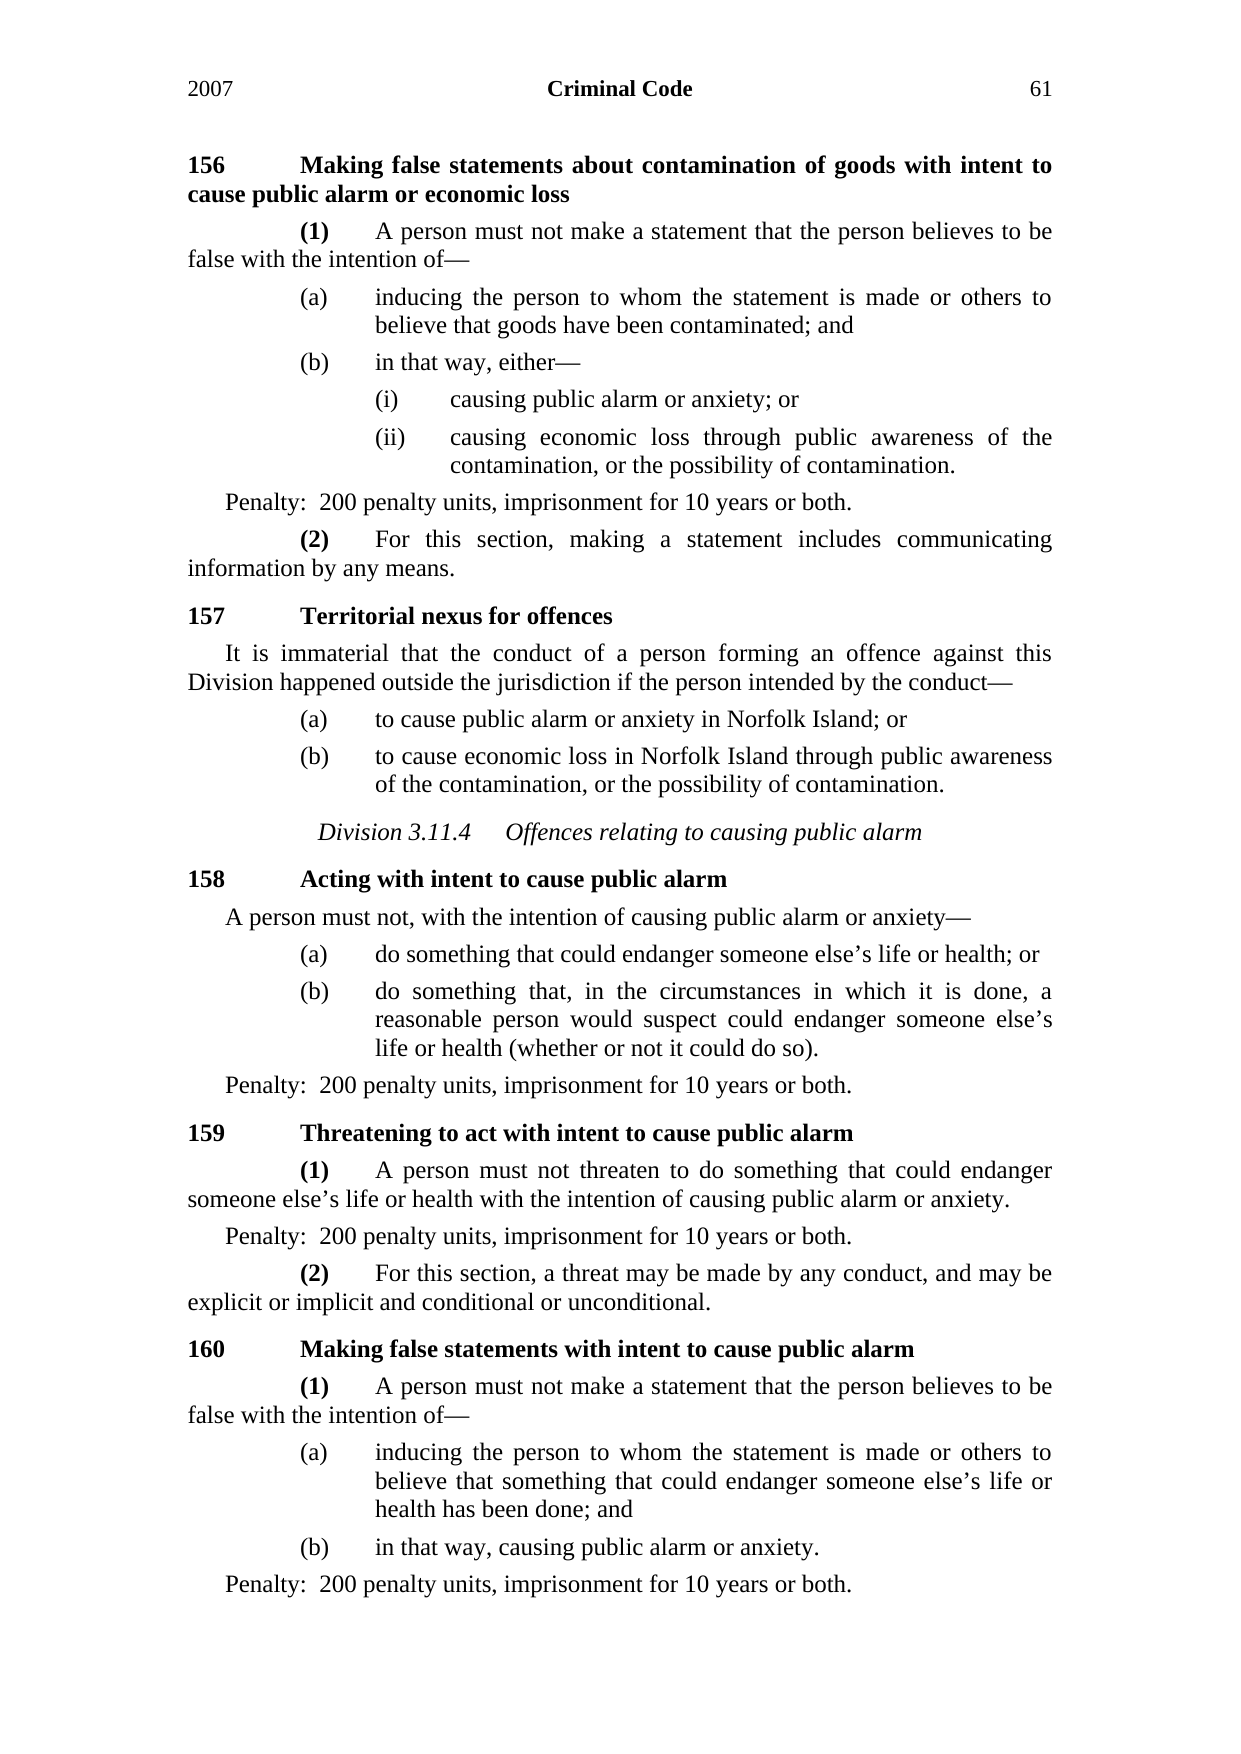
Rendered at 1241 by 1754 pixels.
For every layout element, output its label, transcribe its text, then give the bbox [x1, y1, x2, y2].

text A person must not, with the intention of causing public alarm or anxiety— [187, 902, 1053, 930]
text 156 Making false statements about contamination of goods with intent to cause public alarm or economic loss [187, 150, 1053, 207]
text (1) A person must not make a statement that the person believes to be false with the intention of— [187, 216, 1053, 273]
text (a) inducing the person to whom the statement is made or others to believe that goods have been contaminated; and [187, 282, 1053, 339]
text (i) causing public alarm or anxiety; or [187, 384, 1053, 413]
text (ii) causing economic loss through public awareness of the contamination, or the possibility of contamination. [187, 422, 1053, 479]
text (1) A person must not make a statement that the person believes to be false with the intention of— [187, 1371, 1053, 1429]
text (2) For this section, a threat may be made by any conduct, and may be explicit or implicit and conditional or unconditional. [187, 1258, 1053, 1315]
text (1) A person must not threaten to do something that could endanger someone else’s life or health with the intention of causing public alarm or anxiety. [187, 1155, 1053, 1212]
text Division 3.11.4 Offences relating to causing public alarm [187, 817, 1053, 846]
text 159 Threatening to act with intent to cause public alarm [187, 1118, 1053, 1147]
text (b) in that way, either— [187, 347, 1053, 376]
text 160 Making false statements with intent to cause public alarm [187, 1334, 1053, 1363]
text 157 Territorial nexus for offences [187, 601, 1053, 629]
text Penalty: 200 penalty units, imprisonment for 10 years or both. [187, 1070, 1053, 1099]
text (b) in that way, causing public alarm or anxiety. [187, 1532, 1053, 1560]
text (a) inducing the person to whom the statement is made or others to believe that something that could endanger someone else’s life or health has been done; and [187, 1437, 1053, 1523]
text Penalty: 200 penalty units, imprisonment for 10 years or both. [187, 1221, 1053, 1249]
text (a) to cause public alarm or anxiety in Norfolk Island; or [187, 704, 1053, 732]
text (b) to cause economic loss in Norfolk Island through public awareness of the contamination, or the possibility of contamination. [187, 741, 1053, 798]
text 158 Acting with intent to cause public alarm [187, 864, 1053, 893]
text It is immaterial that the conduct of a person forming an offence against this Division happened outside the jurisdiction if the person intended by the conduct— [187, 638, 1053, 695]
text (2) For this section, making a statement includes communicating information by any means. [187, 524, 1053, 582]
text Penalty: 200 penalty units, imprisonment for 10 years or both. [187, 487, 1053, 516]
text (a) do something that could endanger someone else’s life or health; or [187, 939, 1053, 967]
text (b) do something that, in the circumstances in which it is done, a reasonable person would suspect could endanger someone else’s life or health (whether or not it could do so). [187, 976, 1053, 1062]
text Penalty: 200 penalty units, imprisonment for 10 years or both. [187, 1569, 1053, 1597]
